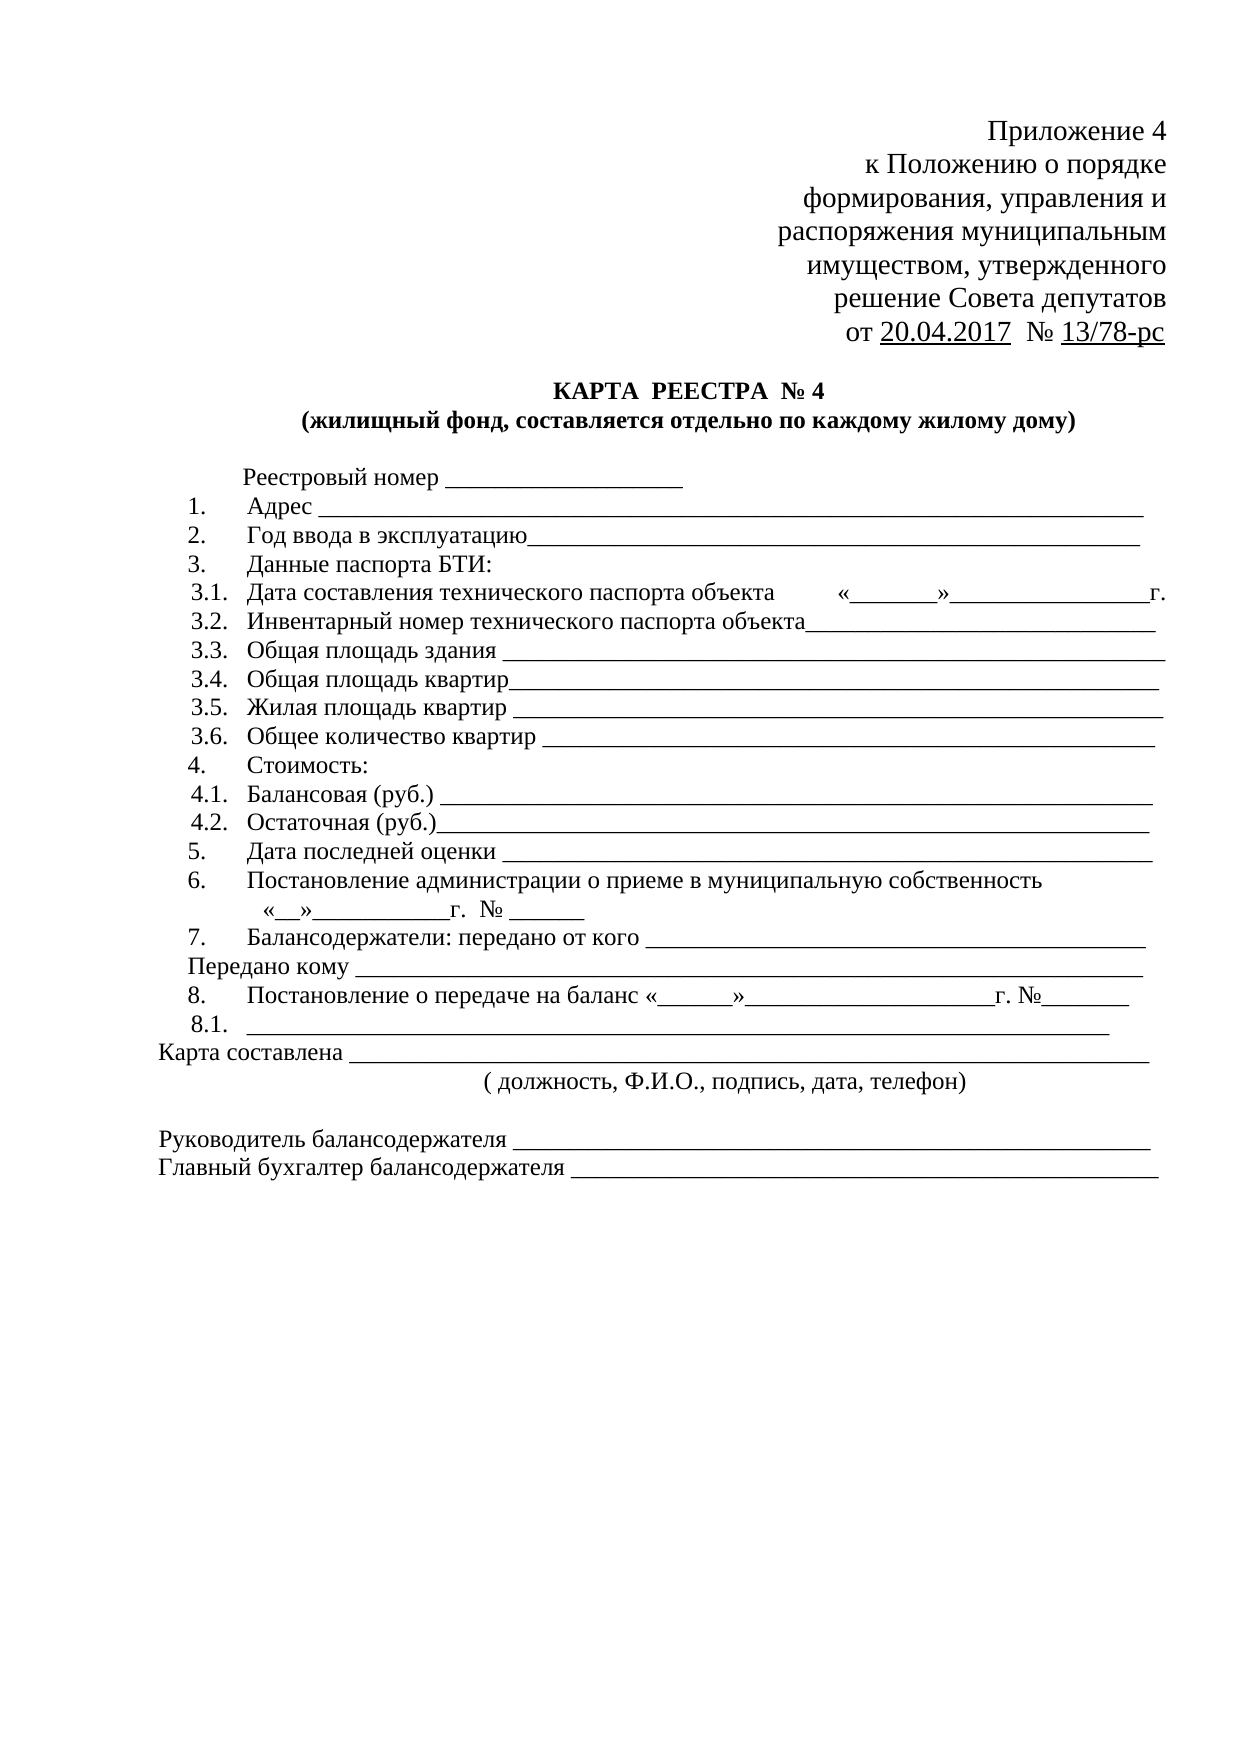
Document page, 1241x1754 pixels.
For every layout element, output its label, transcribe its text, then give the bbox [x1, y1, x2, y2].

list Общая площадь здания _____________________________________________________ [191, 635, 1167, 664]
list Балансодержатели: передано от кого ________________________________________ [187, 922, 1167, 951]
list Дата составления технического паспорта объекта «_______»________________г. [191, 577, 1167, 606]
list Инвентарный номер технического паспорта объекта____________________________ [191, 606, 1167, 635]
list Данные паспорта БТИ: [187, 549, 1167, 577]
list Постановление администрации о приеме в муниципальную собственность «__»___________г. № ______ [187, 865, 1167, 922]
text Главный бухгалтер балансодержателя _______________________________________________ [158, 1152, 1167, 1181]
text от 20.04.2017 № 13/78-рс [187, 314, 1167, 347]
text Руководитель балансодержателя ___________________________________________________ [158, 1124, 1167, 1152]
list Общая площадь квартир____________________________________________________ [191, 664, 1167, 692]
text к Положению о порядке формирования, управления и распоряжения муниципальным имуществом, утвержденного решение Совета депутатов [763, 146, 1167, 314]
text Карта составлена ________________________________________________________________ [158, 1037, 1167, 1066]
list Постановление о передаче на баланс «______»____________________г. №_______ [187, 980, 1152, 1009]
list Жилая площадь квартир ____________________________________________________ [191, 692, 1167, 721]
text Приложение 4 [763, 113, 1167, 146]
list Общее количество квартир _________________________________________________ [191, 721, 1167, 750]
list Балансовая (руб.) _________________________________________________________ [191, 779, 1167, 807]
text (жилищный фонд, составляется отдельно по каждому жилому дому) [187, 405, 1167, 434]
text Реестровый номер ___________________ [187, 462, 1167, 491]
list Год ввода в эксплуатацию_________________________________________________ [187, 520, 1167, 549]
list Адрес __________________________________________________________________ [187, 491, 1167, 520]
text КАРТА РЕЕСТРА № 4 [187, 376, 1167, 405]
text Передано кому _______________________________________________________________ [187, 951, 1167, 980]
list Остаточная (руб.)_________________________________________________________ [191, 807, 1167, 836]
list Стоимость: [187, 750, 1167, 779]
text ( должность, Ф.И.О., подпись, дата, телефон) [158, 1066, 1167, 1095]
list _____________________________________________________________________ [191, 1009, 1167, 1037]
list Дата последней оценки ____________________________________________________ [187, 836, 1167, 865]
